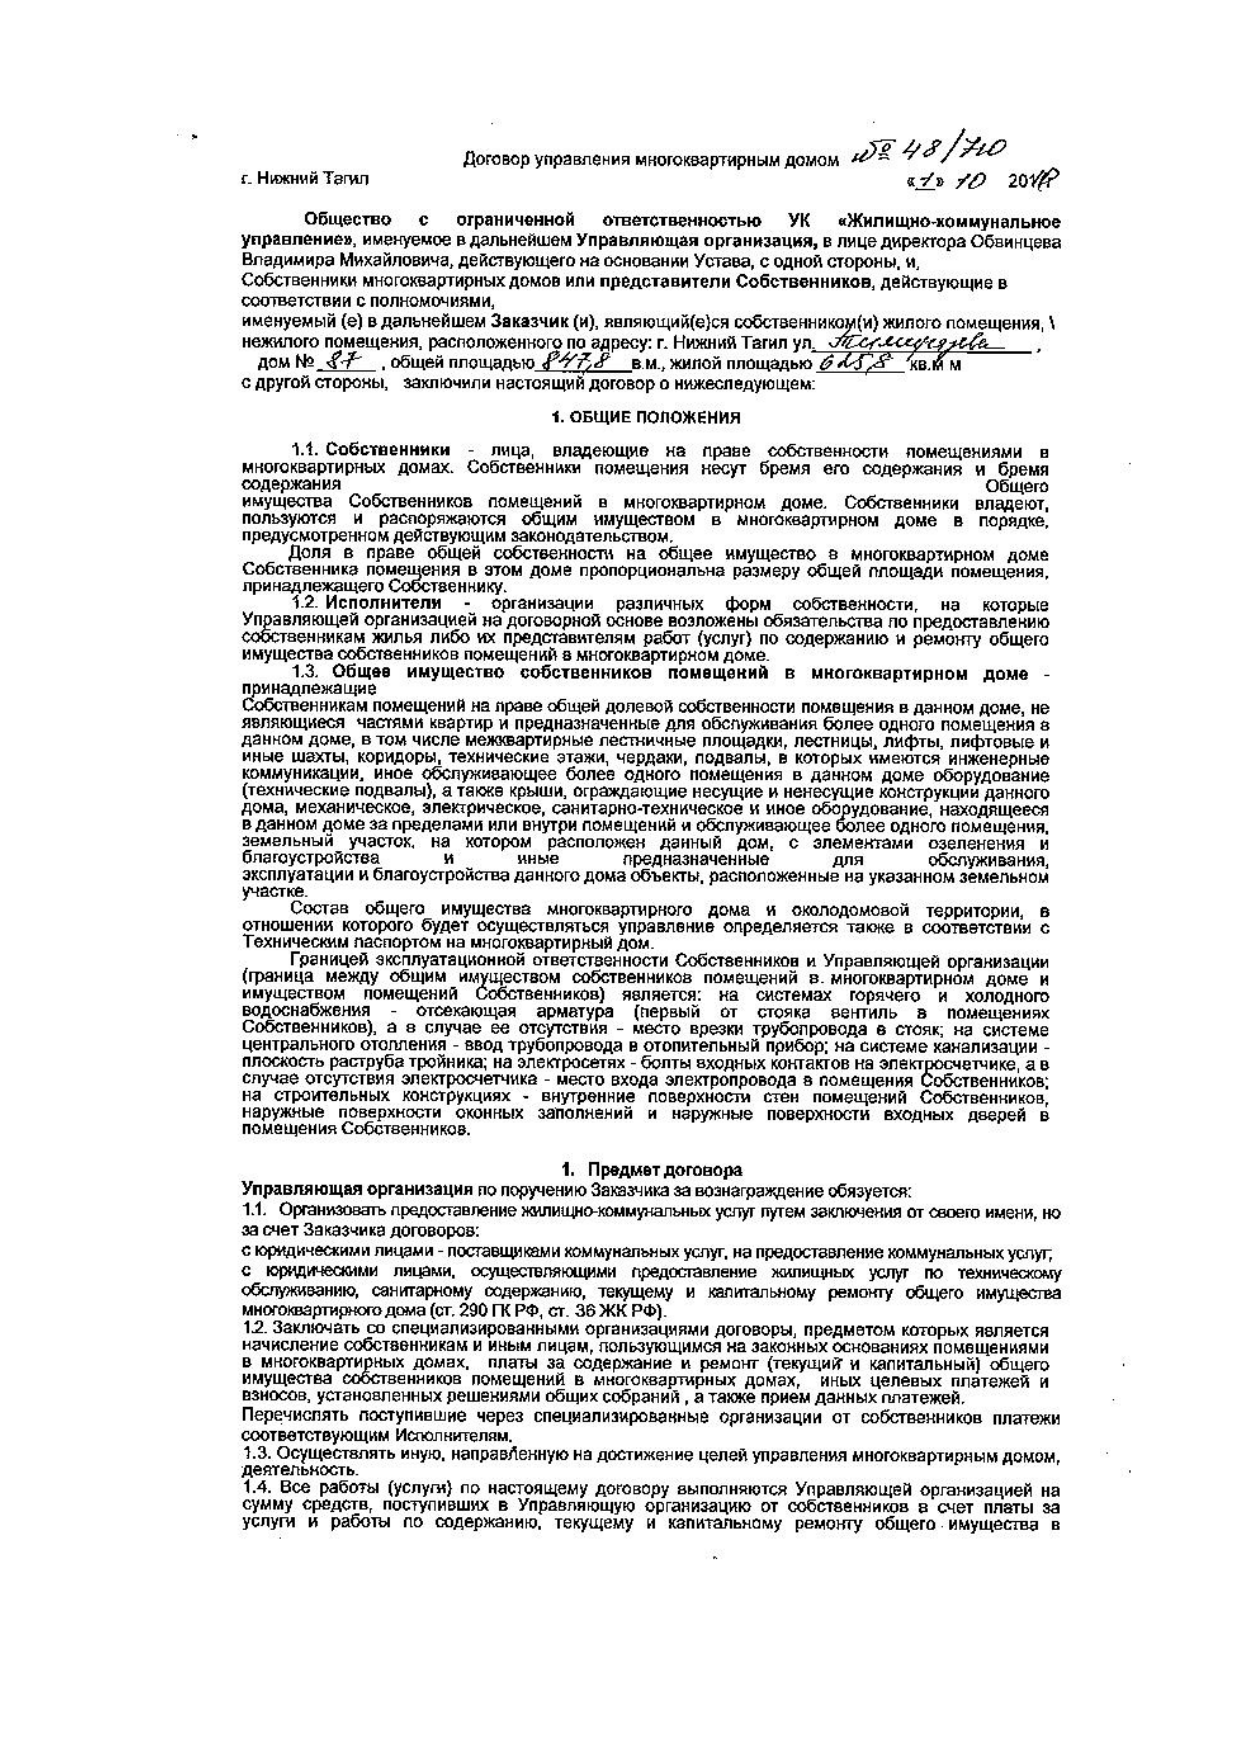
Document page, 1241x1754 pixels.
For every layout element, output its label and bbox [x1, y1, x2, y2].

picture [177, 118, 1151, 1601]
